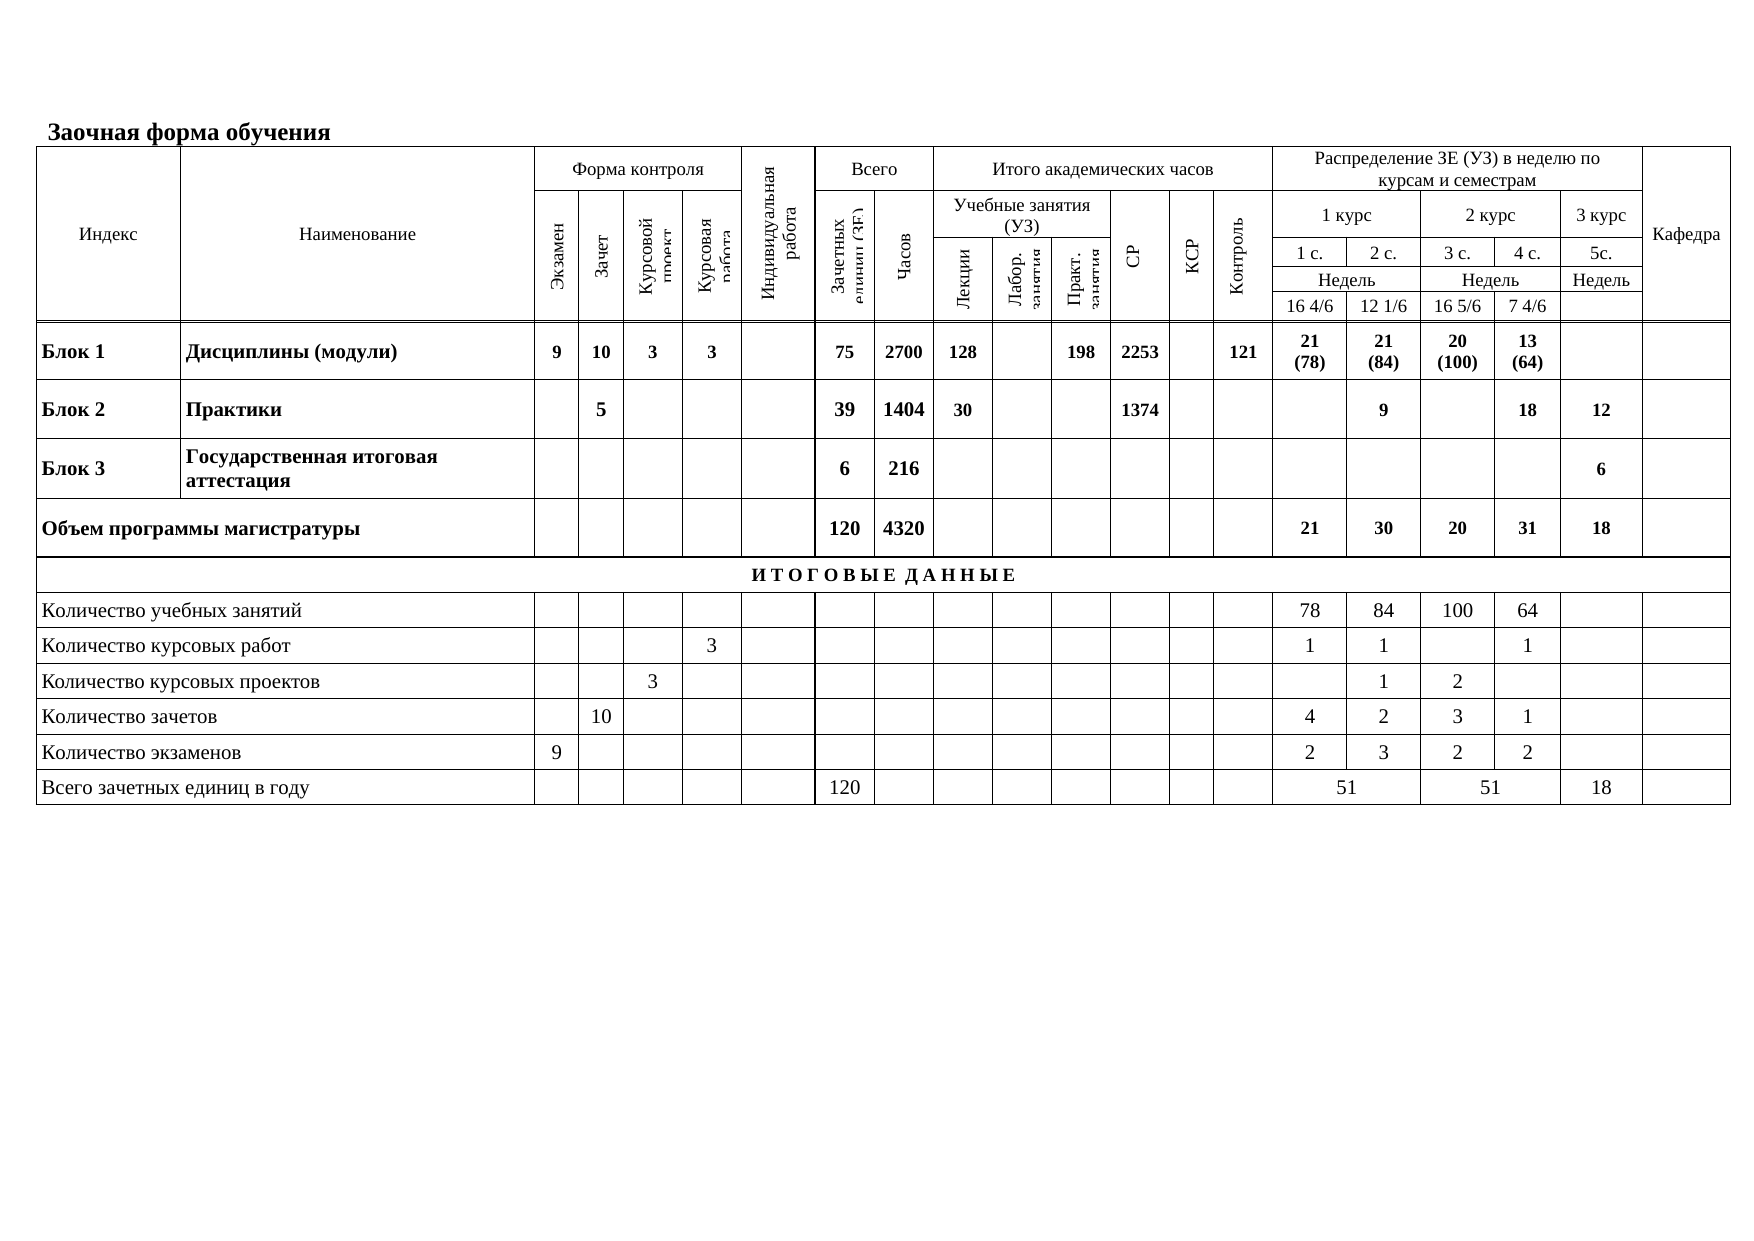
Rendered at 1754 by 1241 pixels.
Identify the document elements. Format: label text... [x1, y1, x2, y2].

table_cell [993, 735, 1051, 769]
table_cell 1374 [1111, 380, 1169, 438]
table_cell [1214, 770, 1272, 804]
table_cell [624, 593, 682, 627]
table_cell Количество учебных занятий [37, 593, 534, 627]
table_cell [1052, 735, 1110, 769]
table_cell [579, 593, 623, 627]
table_cell [1170, 735, 1213, 769]
table_cell [993, 628, 1051, 663]
table_cell 4320 [875, 499, 933, 556]
table_cell 2 [1347, 699, 1420, 733]
table_cell 18 [1495, 380, 1560, 438]
table_cell [683, 439, 741, 497]
table_cell 30 [934, 380, 992, 438]
table_cell Лекции [934, 238, 992, 320]
table_cell СР [1111, 191, 1169, 320]
table_header Заочная форма обучения [36, 118, 1731, 146]
table_cell [683, 735, 741, 769]
table_cell 10 [579, 699, 623, 733]
table_cell [535, 499, 578, 556]
table_cell [1643, 593, 1730, 627]
table_cell [816, 699, 874, 733]
table_cell [875, 664, 933, 698]
table_cell 51 [1421, 770, 1560, 804]
table_cell 3 [624, 664, 682, 698]
table_cell [683, 499, 741, 556]
table_cell Распределение ЗЕ (УЗ) в неделю по курсам и семестрам [1273, 147, 1642, 190]
table_cell 1 [1347, 664, 1420, 698]
table_cell [683, 380, 741, 438]
table_cell [742, 770, 814, 804]
table_cell [934, 735, 992, 769]
table_cell [1273, 664, 1346, 698]
table_cell [816, 735, 874, 769]
table_cell 3 [1347, 735, 1420, 769]
table_cell [816, 593, 874, 627]
table_cell [579, 770, 623, 804]
table_cell [1111, 699, 1169, 733]
table_cell [1052, 770, 1110, 804]
table_cell [1561, 593, 1642, 627]
table_cell [624, 770, 682, 804]
table_cell 3 [683, 323, 741, 379]
table_cell 198 [1052, 323, 1110, 379]
table_cell [1495, 439, 1560, 497]
table_cell КСР [1170, 191, 1213, 320]
table_cell 31 [1495, 499, 1560, 556]
table_cell [579, 664, 623, 698]
table_cell [934, 664, 992, 698]
table_cell Итого академических часов [934, 147, 1272, 190]
table_cell 1 [1347, 628, 1420, 663]
table_cell [1273, 439, 1346, 497]
table_cell [1643, 770, 1730, 804]
table_cell [1170, 323, 1213, 379]
table_cell 21 (84) [1347, 323, 1420, 379]
table_cell 3 курс [1561, 191, 1642, 237]
table_cell [1052, 380, 1110, 438]
table_cell [1111, 664, 1169, 698]
table_cell [1643, 499, 1730, 556]
table_cell [579, 628, 623, 663]
table_cell Лабор. занятия [993, 238, 1051, 320]
table_cell [1214, 593, 1272, 627]
table_cell Форма контроля [535, 147, 741, 190]
table_cell Блок 3 [37, 439, 180, 497]
table_cell 1 [1273, 628, 1346, 663]
table_cell Количество экзаменов [37, 735, 534, 769]
table_cell 120 [816, 499, 874, 556]
table_cell 2 [1421, 664, 1494, 698]
table_cell 20 [1421, 499, 1494, 556]
table_cell [742, 439, 814, 497]
table_cell [993, 499, 1051, 556]
table_cell Наименование [181, 147, 534, 320]
table_cell 100 [1421, 593, 1494, 627]
table_cell 6 [816, 439, 874, 497]
table_cell 2 с. [1347, 238, 1420, 266]
table_cell Блок 2 [37, 380, 180, 438]
table_cell [875, 735, 933, 769]
table_cell [934, 593, 992, 627]
table_cell 75 [816, 323, 874, 379]
table_cell 18 [1561, 770, 1642, 804]
table_cell [1643, 699, 1730, 733]
table_cell 2700 [875, 323, 933, 379]
table_cell Количество курсовых проектов [37, 664, 534, 698]
table_cell 2 курс [1421, 191, 1560, 237]
table_cell [934, 628, 992, 663]
table_cell [535, 770, 578, 804]
table_cell [1111, 770, 1169, 804]
table_cell Количество курсовых работ [37, 628, 534, 663]
table_cell [875, 593, 933, 627]
table_cell Зачетных единиц (ЗЕ) [816, 191, 874, 320]
table_cell 9 [535, 735, 578, 769]
table_cell [535, 664, 578, 698]
table_cell 2 [1273, 735, 1346, 769]
table_cell [1561, 628, 1642, 663]
table_cell 21 [1273, 499, 1346, 556]
table_cell [1561, 735, 1642, 769]
table_cell 128 [934, 323, 992, 379]
table_cell 120 [816, 770, 874, 804]
table_cell [1111, 735, 1169, 769]
table_cell [1214, 499, 1272, 556]
table_cell 10 [579, 323, 623, 379]
table_cell [993, 664, 1051, 698]
table_cell [1214, 735, 1272, 769]
table_cell Всего [816, 147, 933, 190]
table_cell 3 [624, 323, 682, 379]
table_cell 51 [1273, 770, 1420, 804]
table_cell Практ. занятия [1052, 238, 1110, 320]
table_cell [993, 380, 1051, 438]
table_cell Индивидуальная работа [742, 147, 814, 320]
table_cell [535, 628, 578, 663]
table_cell Экзамен [535, 191, 578, 320]
table_cell 1 [1495, 699, 1560, 733]
table_cell [1561, 323, 1642, 379]
table_cell 4 с. [1495, 238, 1560, 266]
table_cell 64 [1495, 593, 1560, 627]
table_cell [624, 499, 682, 556]
table_cell [1643, 380, 1730, 438]
table_cell 39 [816, 380, 874, 438]
table_cell [1214, 628, 1272, 663]
table_cell [934, 499, 992, 556]
table_cell 1404 [875, 380, 933, 438]
table_cell [683, 664, 741, 698]
table_cell [993, 323, 1051, 379]
table_cell [535, 439, 578, 497]
table_cell 216 [875, 439, 933, 497]
table_cell [993, 593, 1051, 627]
table_cell [1421, 439, 1494, 497]
table_cell [683, 770, 741, 804]
table_cell Блок 1 [37, 323, 180, 379]
table_cell [1052, 593, 1110, 627]
table_cell [1052, 439, 1110, 497]
table_cell 16 5/6 [1421, 292, 1494, 320]
table_cell [1273, 380, 1346, 438]
table_cell [1170, 380, 1213, 438]
table_cell [624, 699, 682, 733]
table_cell [742, 699, 814, 733]
table_cell [742, 499, 814, 556]
table_cell [1214, 439, 1272, 497]
table_cell [742, 628, 814, 663]
table_cell 6 [1561, 439, 1642, 497]
table_cell [1214, 699, 1272, 733]
table_cell [1111, 628, 1169, 663]
table_cell [1495, 664, 1560, 698]
table_cell [875, 628, 933, 663]
table_cell 1 курс [1273, 191, 1420, 237]
table_cell [1214, 380, 1272, 438]
table_cell [535, 380, 578, 438]
table_cell [1643, 323, 1730, 379]
table_cell 3 [1421, 699, 1494, 733]
table_cell Объем программы магистратуры [37, 499, 534, 556]
table_cell 5 [579, 380, 623, 438]
table_cell [742, 735, 814, 769]
table_cell Практики [181, 380, 534, 438]
table_cell 3 [683, 628, 741, 663]
table_cell 2 [1421, 735, 1494, 769]
table_cell [1052, 664, 1110, 698]
table_cell Контроль [1214, 191, 1272, 320]
table_cell Количество зачетов [37, 699, 534, 733]
table_cell [1052, 699, 1110, 733]
table_cell [1170, 439, 1213, 497]
table_cell 16 4/6 [1273, 292, 1346, 320]
table_cell [1170, 499, 1213, 556]
table_cell [934, 439, 992, 497]
table_cell 2 [1495, 735, 1560, 769]
table_cell [624, 628, 682, 663]
table_cell Всего зачетных единиц в году [37, 770, 534, 804]
table_cell 3 с. [1421, 238, 1494, 266]
table_cell [1170, 628, 1213, 663]
table_cell Недель [1273, 267, 1420, 291]
table_cell Недель [1561, 267, 1642, 291]
table_cell [1052, 499, 1110, 556]
table_cell [993, 439, 1051, 497]
table_cell 2253 [1111, 323, 1169, 379]
table_cell [579, 499, 623, 556]
table_cell 20 (100) [1421, 323, 1494, 379]
table_cell 12 [1561, 380, 1642, 438]
table_cell [875, 699, 933, 733]
table_cell 13 (64) [1495, 323, 1560, 379]
table_cell [624, 735, 682, 769]
table_cell [1170, 593, 1213, 627]
table_cell [934, 770, 992, 804]
table_cell 84 [1347, 593, 1420, 627]
table_cell [1347, 439, 1420, 497]
table_cell [624, 380, 682, 438]
table_cell [1170, 770, 1213, 804]
table_cell [1111, 593, 1169, 627]
table_cell 18 [1561, 499, 1642, 556]
table_cell [535, 593, 578, 627]
table_cell [993, 699, 1051, 733]
table_cell [875, 770, 933, 804]
table_cell Недель [1421, 267, 1560, 291]
table_cell [816, 664, 874, 698]
table_cell 21 (78) [1273, 323, 1346, 379]
table_cell [816, 628, 874, 663]
table_cell [535, 699, 578, 733]
table_cell [1643, 664, 1730, 698]
table_cell [1421, 628, 1494, 663]
table_cell 7 4/6 [1495, 292, 1560, 320]
table_cell [1214, 664, 1272, 698]
table_cell 9 [1347, 380, 1420, 438]
table_cell [579, 439, 623, 497]
table_cell [1170, 664, 1213, 698]
table_cell 4 [1273, 699, 1346, 733]
table_cell Зачет [579, 191, 623, 320]
table_cell [934, 699, 992, 733]
table_cell И Т О Г О В Ы Е Д А Н Н Ы Е [37, 558, 1730, 592]
table_cell [742, 380, 814, 438]
table_cell [683, 699, 741, 733]
table_cell [1052, 628, 1110, 663]
table_cell [624, 439, 682, 497]
table_cell [1643, 439, 1730, 497]
table_cell [1643, 735, 1730, 769]
table_cell [1561, 292, 1642, 320]
table_cell [1561, 699, 1642, 733]
table_cell 9 [535, 323, 578, 379]
table_cell Учебные занятия (УЗ) [934, 191, 1110, 237]
table_cell Курсовая работа [683, 191, 741, 320]
table_cell [1111, 499, 1169, 556]
table_cell [993, 770, 1051, 804]
table_cell 1 [1495, 628, 1560, 663]
table_cell [1643, 628, 1730, 663]
table_cell 30 [1347, 499, 1420, 556]
table_cell Курсовой проект [624, 191, 682, 320]
table_cell [742, 323, 814, 379]
table_cell Кафедра [1643, 147, 1730, 320]
table_cell 1 с. [1273, 238, 1346, 266]
table_cell 5с. [1561, 238, 1642, 266]
table_cell [579, 735, 623, 769]
table_cell [1421, 380, 1494, 438]
table_cell [683, 593, 741, 627]
table_cell 121 [1214, 323, 1272, 379]
table_cell [1111, 439, 1169, 497]
table_cell Индекс [37, 147, 180, 320]
table_cell 78 [1273, 593, 1346, 627]
table_cell [1170, 699, 1213, 733]
table_cell Дисциплины (модули) [181, 323, 534, 379]
table_cell [1561, 664, 1642, 698]
table_cell [742, 664, 814, 698]
table_cell Государственная итоговая аттестация [181, 439, 534, 497]
table_cell Часов [875, 191, 933, 320]
table_cell [742, 593, 814, 627]
table_cell 12 1/6 [1347, 292, 1420, 320]
